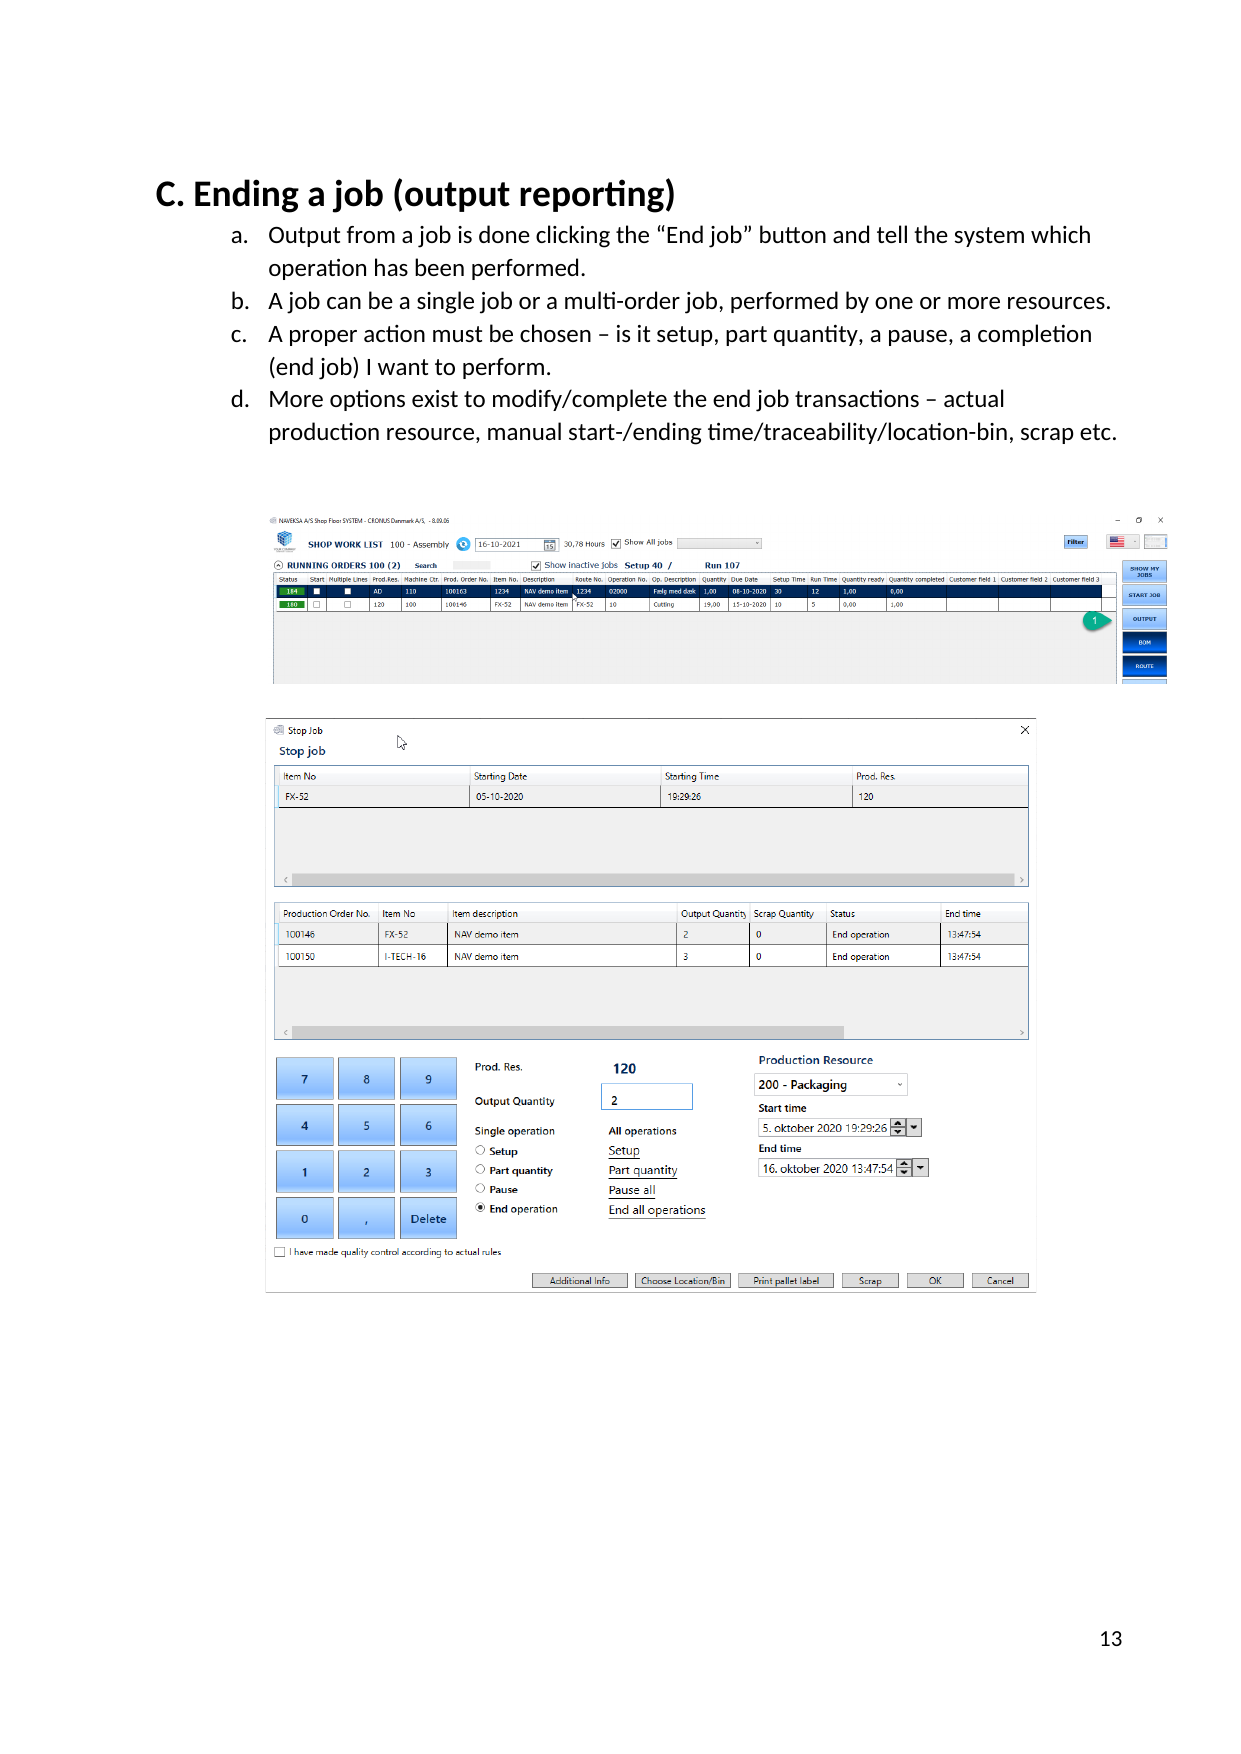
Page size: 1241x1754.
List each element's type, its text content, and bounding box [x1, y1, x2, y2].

list Output from a job is done clicking the “End job” button and tell the system which operation has been performed. [231, 219, 1122, 282]
picture [268, 515, 1168, 684]
list Ending a job (output reporting) [156, 169, 1122, 215]
list More options exist to modify/complete the end job transactions – actual production resource, manual start-/ending time/traceability/location-bin, scrap etc. [231, 384, 1122, 447]
list A job can be a single job or a multi-order job, performed by one or more resources. [231, 285, 1122, 315]
list A proper action must be chosen – is it setup, part quantity, a pause, a completion (end job) I want to perform. [231, 318, 1122, 381]
picture [265, 718, 1037, 1293]
